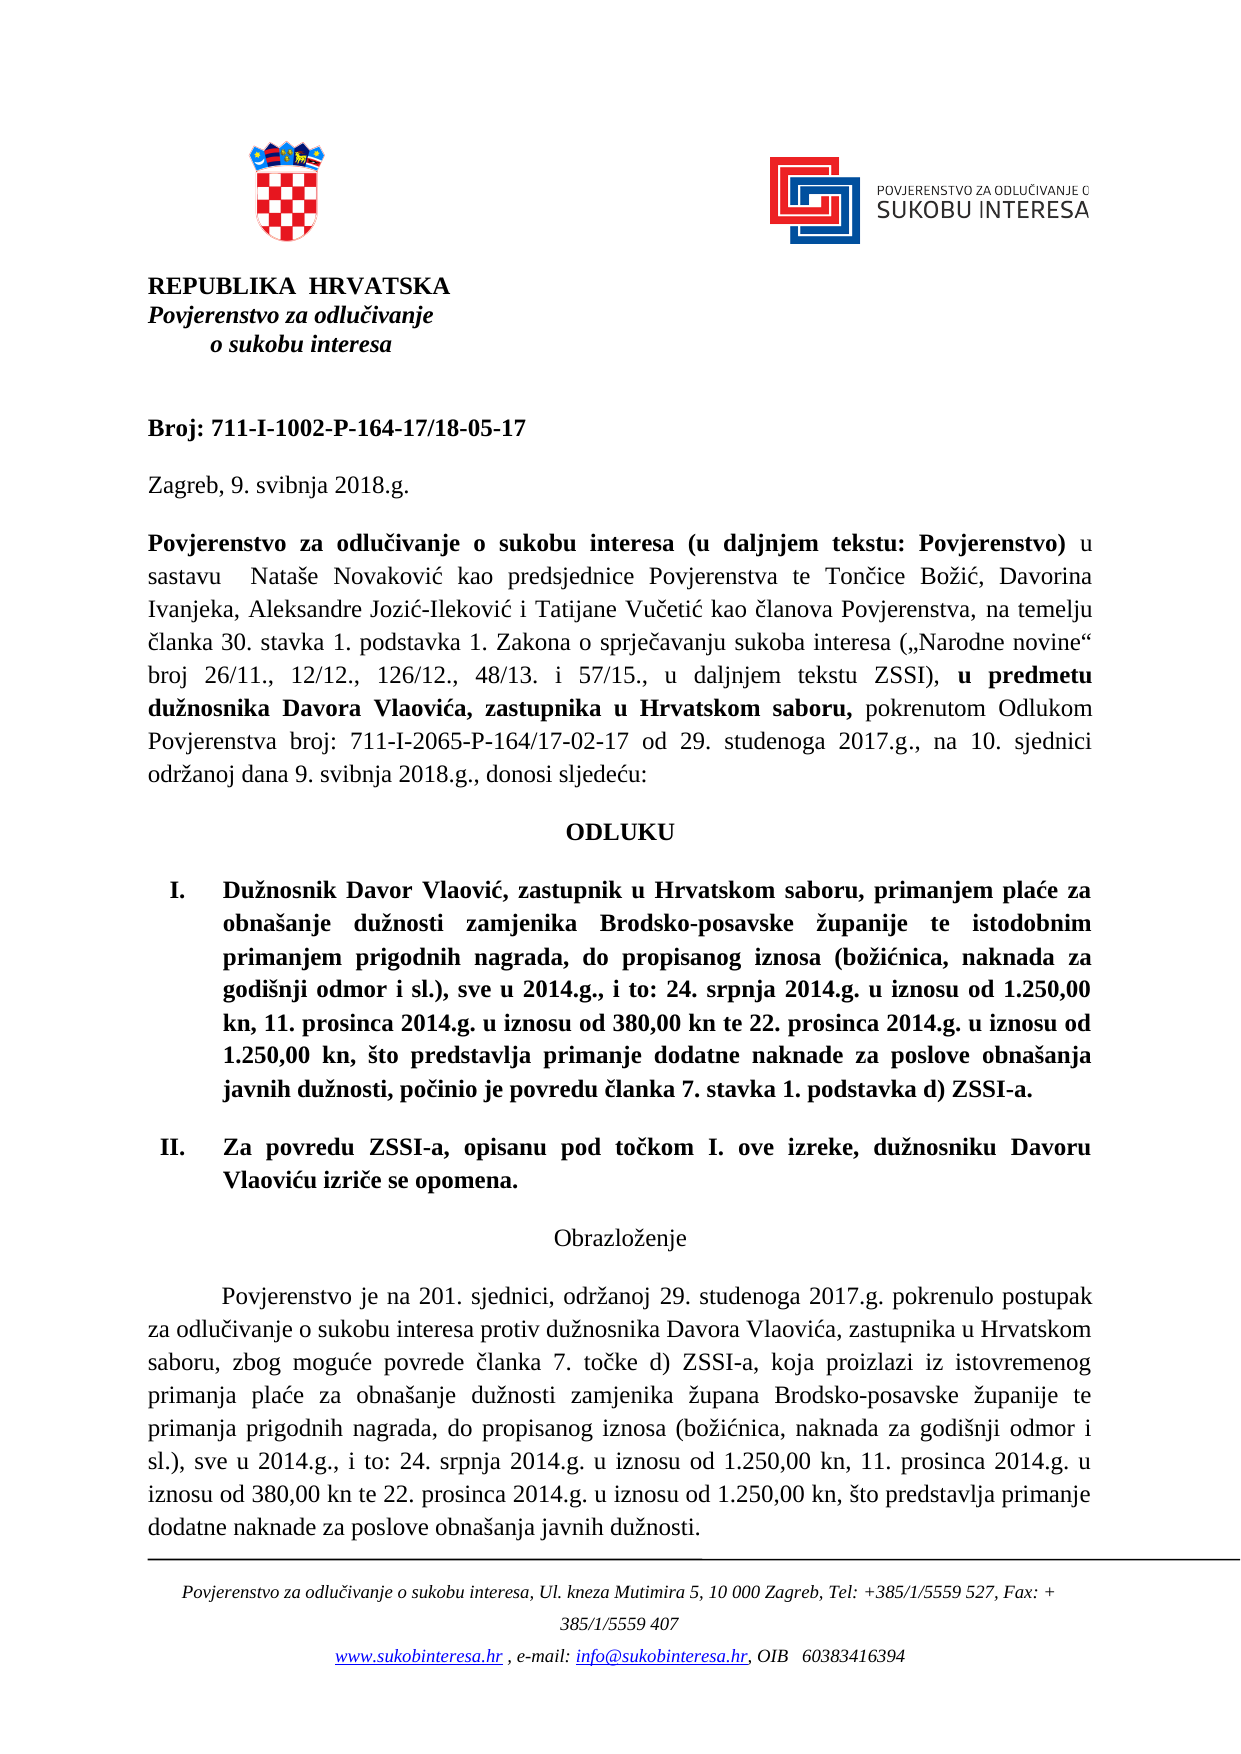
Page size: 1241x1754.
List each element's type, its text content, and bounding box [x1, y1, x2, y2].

list Za povredu ZSSI-a, opisanu pod točkom I. ove izreke, dužnosniku Davoru Vlaoviću izriče se opomena. [185, 1132, 1092, 1193]
text Zagreb, 9. svibnja 2018.g. [148, 470, 1092, 499]
text Obrazloženje [148, 1223, 1092, 1251]
text Povjerenstvo za odlučivanje o sukobu interesa (u daljnjem tekstu: Povjerenstvo) u sastavu Nataše Novaković kao predsjednice Povjerenstva te Tončice Božić, Davorina Ivanjeka, Aleksandre Jozić-Ileković i Tatijane Vučetić kao članova Povjerenstva, na temelju članka 30. stavka 1. podstavka 1. Zakona o sprječavanju sukoba interesa („Narodne novine“ broj 26/11., 12/12., 126/12., 48/13. i 57/15., u daljnjem tekstu ZSSI), u predmetu dužnosnika Davora Vlaovića, zastupnika u Hrvatskom saboru, pokrenutom Odlukom Povjerenstva broj: 711-I-2065-P-164/17-02-17 od 29. studenoga 2017.g., na 10. sjednici održanoj dana 9. svibnja 2018.g., donosi sljedeću: [148, 528, 1092, 788]
text ODLUKU [148, 817, 1092, 846]
picture [246, 138, 330, 244]
text Povjerenstvo je na 201. sjednici, održanoj 29. studenoga 2017.g. pokrenulo postupak za odlučivanje o sukobu interesa protiv dužnosnika Davora Vlaovića, zastupnika u Hrvatskom saboru, zbog moguće povrede članka 7. točke d) ZSSI-a, koja proizlazi iz istovremenog primanja plaće za obnašanje dužnosti zamjenika župana Brodsko-posavske županije te primanja prigodnih nagrada, do propisanog iznosa (božićnica, naknada za godišnji odmor i sl.), sve u 2014.g., i to: 24. srpnja 2014.g. u iznosu od 1.250,00 kn, 11. prosinca 2014.g. u iznosu od 380,00 kn te 22. prosinca 2014.g. u iznosu od 1.250,00 kn, što predstavlja primanje dodatne naknade za poslove obnašanja javnih dužnosti. [148, 1281, 1092, 1541]
list Dužnosnik Davor Vlaović, zastupnik u Hrvatskom saboru, primanjem plaće za obnašanje dužnosti zamjenika Brodsko-posavske županije te istodobnim primanjem prigodnih nagrada, do propisanog iznosa (božićnica, naknada za godišnji odmor i sl.), sve u 2014.g., i to: 24. srpnja 2014.g. u iznosu od 1.250,00 kn, 11. prosinca 2014.g. u iznosu od 380,00 kn te 22. prosinca 2014.g. u iznosu od 1.250,00 kn, što predstavlja primanje dodatne naknade za poslove obnašanja javnih dužnosti, počinio je povredu članka 7. stavka 1. podstavka d) ZSSI-a. [185, 876, 1092, 1102]
picture [770, 157, 1089, 244]
